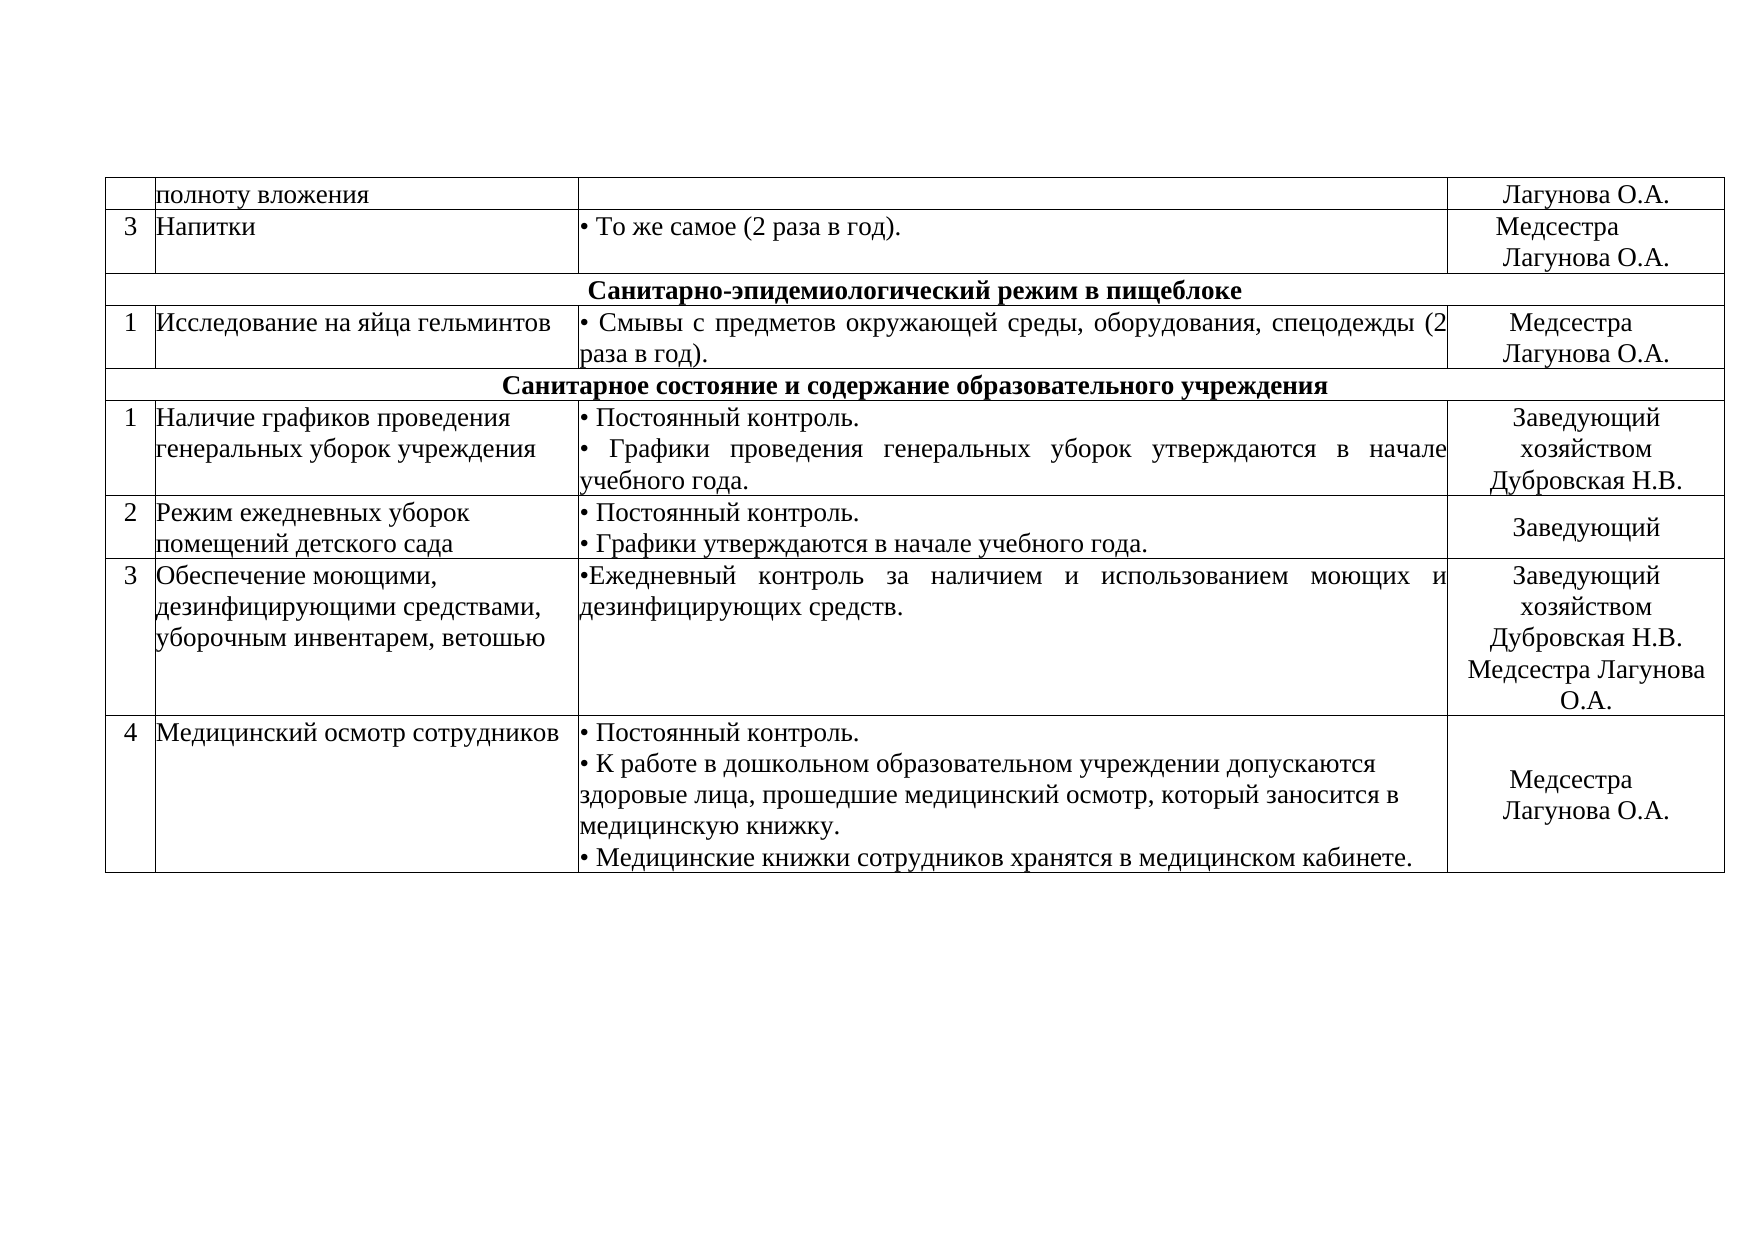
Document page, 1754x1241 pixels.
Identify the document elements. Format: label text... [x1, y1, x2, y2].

table_cell 4 [106, 716, 155, 872]
table_cell Санитарное состояние и содержание образовательного учреждения [106, 369, 1724, 400]
table_cell 1 [106, 306, 155, 368]
table_cell 1 [106, 401, 155, 495]
table_cell [1725, 273, 1732, 305]
table_cell Заведующий хозяйством Дубровская Н.В. Медсестра Лагунова О.А. [1448, 559, 1724, 715]
table_cell • Смывы с предметов окружающей среды, оборудования, спецодежды (2 раза в год). [579, 306, 1447, 368]
table_cell [1725, 209, 1732, 273]
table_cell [579, 178, 1447, 209]
table_cell [1725, 495, 1732, 558]
table_cell Режим ежедневных уборок помещений детского сада [156, 496, 578, 558]
table_cell [1725, 177, 1732, 209]
table_cell Заведующий [1448, 496, 1724, 558]
table_cell • То же самое (2 раза в год). [579, 210, 1447, 273]
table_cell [156, 178, 578, 209]
table_cell Медсестра Лагунова О.А. [1448, 716, 1724, 872]
table_cell Медицинский осмотр сотрудников [156, 716, 578, 872]
table_cell Медсестра Лагунова О.А. [1448, 306, 1724, 368]
table_cell Напитки [156, 210, 578, 273]
table_cell •Ежедневный контроль за наличием и использованием моющих и дезинфицирующих средств. [579, 559, 1447, 715]
table_cell • Постоянный контроль. • Графики проведения генеральных уборок утверждаются в начале учебного года. [579, 401, 1447, 495]
table_cell [1725, 558, 1732, 715]
table_cell 2 [106, 496, 155, 558]
table_cell [1725, 715, 1732, 872]
table_cell [1725, 400, 1732, 495]
table_cell Заведующий хозяйством Дубровская Н.В. [1448, 401, 1724, 495]
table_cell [1448, 178, 1724, 209]
table_cell 3 [106, 210, 155, 273]
table_cell [1725, 368, 1732, 400]
table_cell Санитарно-эпидемиологический режим в пищеблоке [106, 274, 1724, 305]
table_cell 3 [106, 559, 155, 715]
table_cell 2 [106, 178, 155, 209]
table_cell Медсестра Лагунова О.А. [1448, 210, 1724, 273]
table_cell [1725, 305, 1732, 368]
table_cell Исследование на яйца гельминтов [156, 306, 578, 368]
table_cell • Постоянный контроль. • К работе в дошкольном образовательном учреждении допускаются здоровые лица, прошедшие медицинский осмотр, который заносится в медицинскую книжку. • Медицинские книжки сотрудников хранятся в медицинском кабинете. [579, 716, 1447, 872]
table_cell Обеспечение моющими, дезинфицирующими средствами, уборочным инвентарем, ветошью [156, 559, 578, 715]
table_cell Наличие графиков проведения генеральных уборок учреждения [156, 401, 578, 495]
table_cell • Постоянный контроль. • Графики утверждаются в начале учебного года. [579, 496, 1447, 558]
